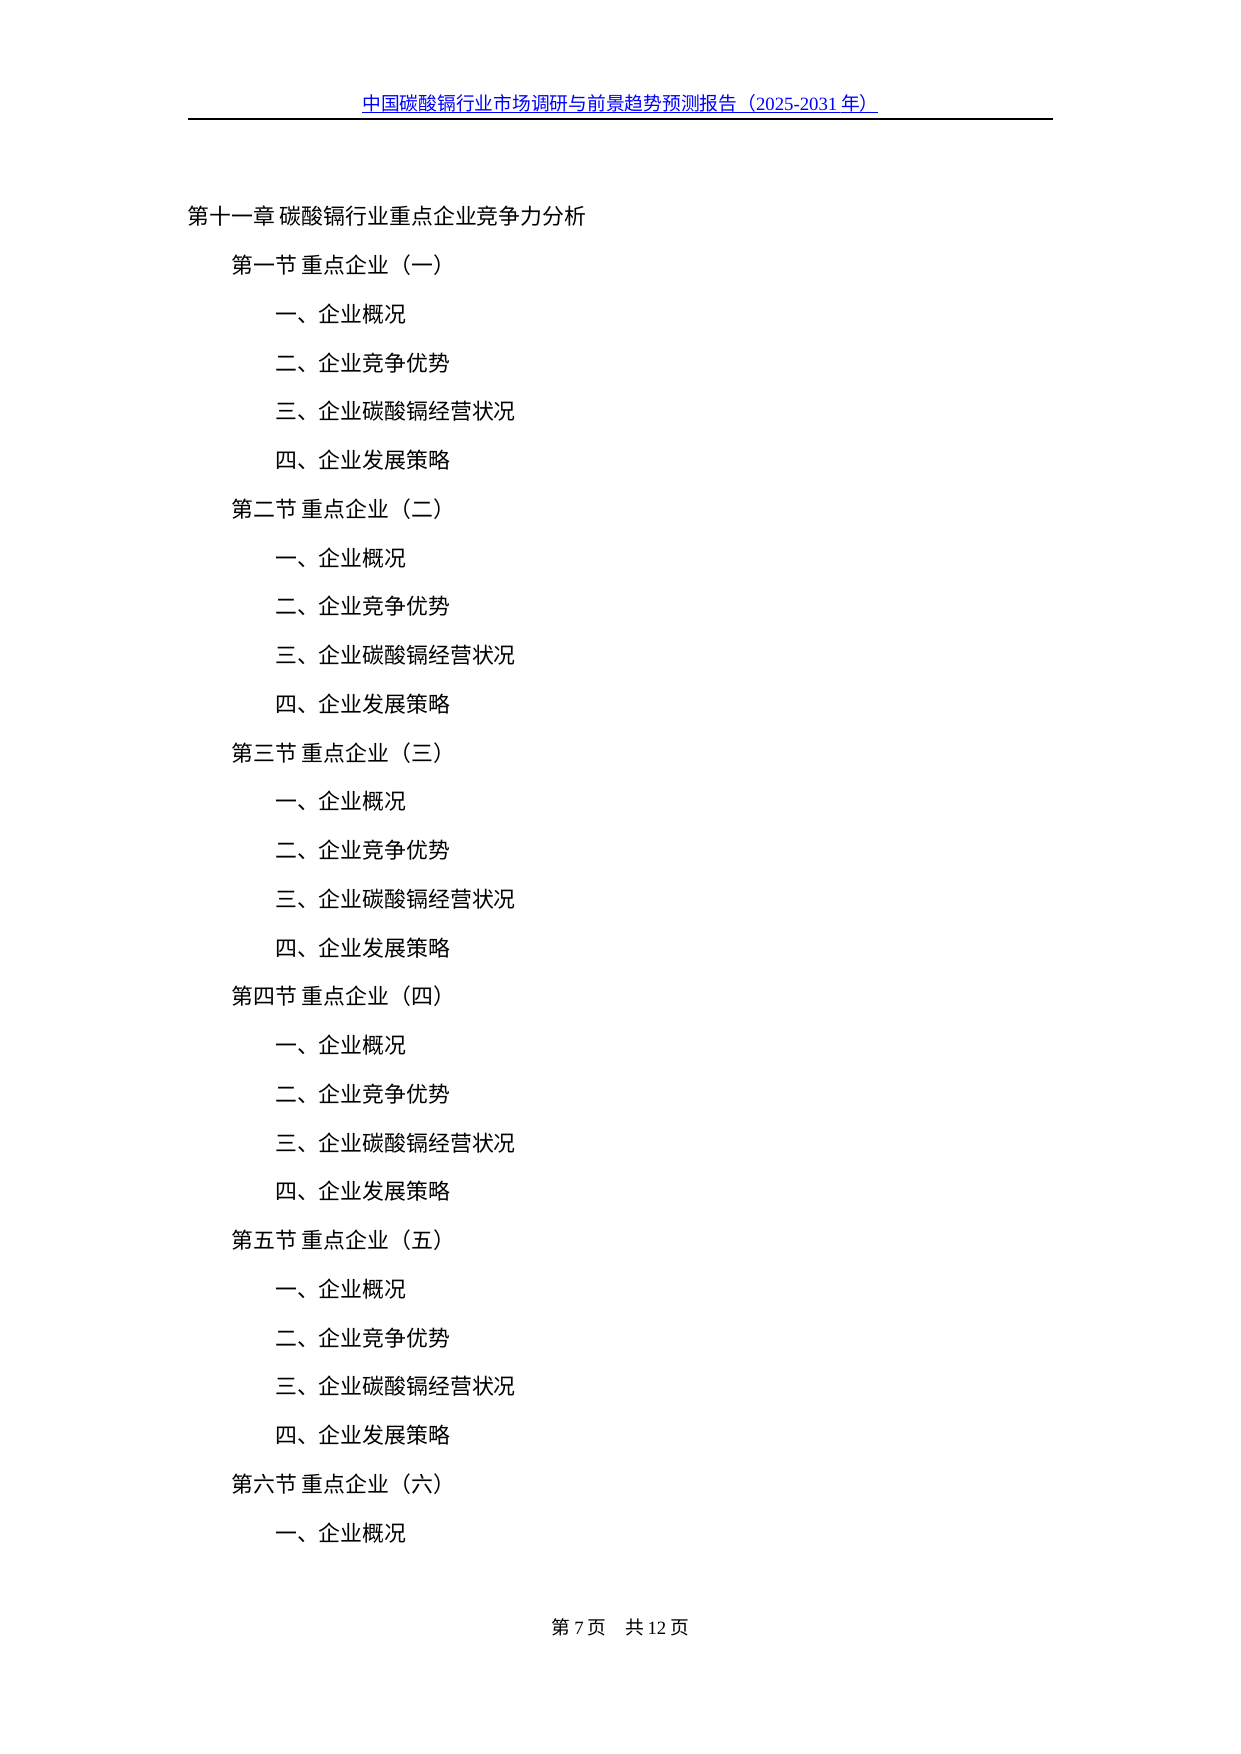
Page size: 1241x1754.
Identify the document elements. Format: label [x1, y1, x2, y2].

text [187, 150, 1053, 1548]
